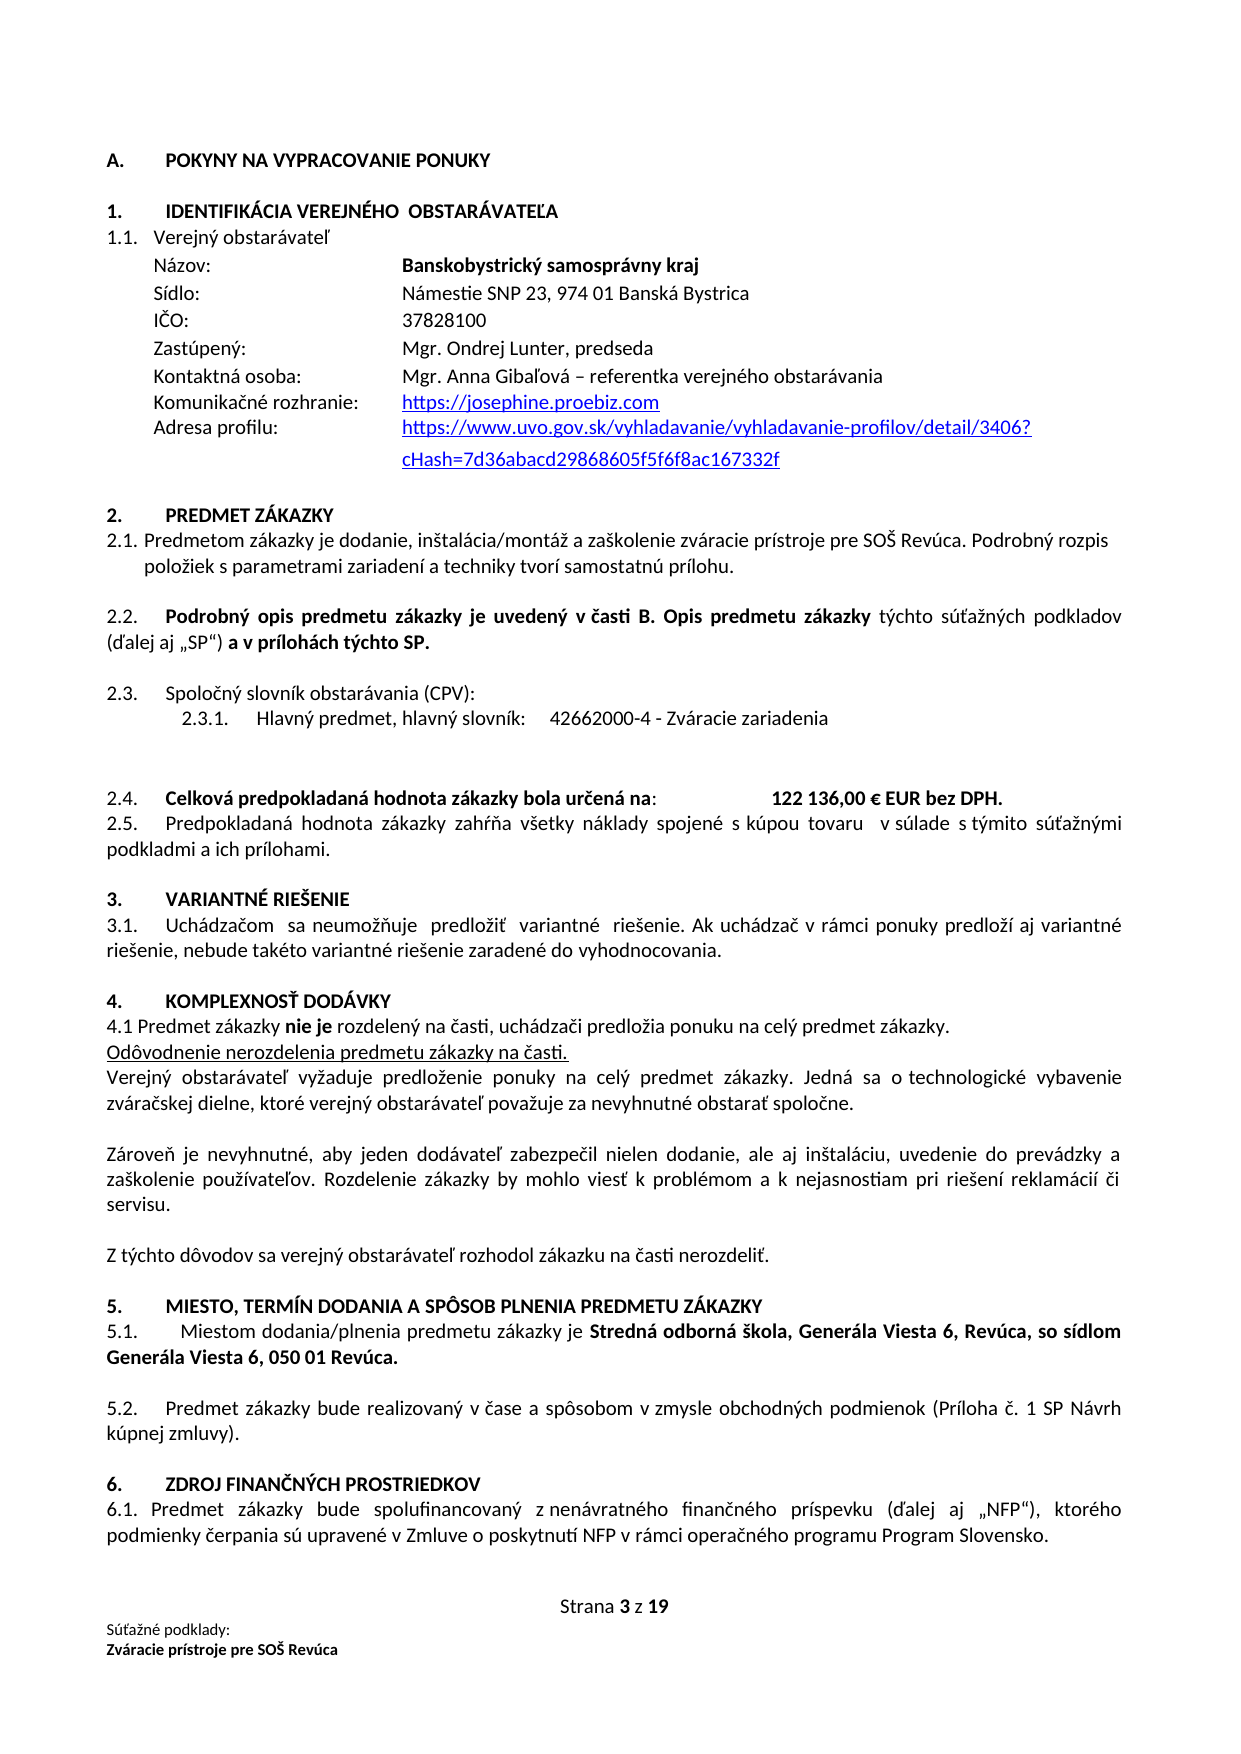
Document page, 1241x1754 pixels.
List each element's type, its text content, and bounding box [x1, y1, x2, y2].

list IDENTIFIKÁCIA VEREJNÉHO OBSTARÁVATEĽA [106, 198, 1122, 224]
text 4.1 Predmet zákazky nie je rozdelený na časti, uchádzači predložia ponuku na celý predmet zákazky. [106, 1014, 1122, 1039]
list Predpokladaná hodnota zákazky zahŕňa všetky náklady spojené s kúpou tovaru v súlade s týmito súťažnými podkladmi a ich prílohami. [106, 810, 1122, 861]
list Celková predpokladaná hodnota zákazky bola určená na: 122 136,00 € EUR bez DPH. [106, 785, 1122, 810]
list Podrobný opis predmetu zákazky je uvedený v časti B. Opis predmetu zákazky týchto súťažných podkladov (ďalej aj „SP“) a v prílohách týchto SP. [106, 604, 1122, 654]
text Názov: Banskobystrický samosprávny kraj [106, 252, 1122, 277]
list Predmetom zákazky je dodanie, inštalácia/montáž a zaškolenie zváracie prístroje pre SOŠ Revúca. Podrobný rozpis položiek s parametrami zariadení a techniky tvorí samostatnú prílohu. [106, 527, 1122, 578]
list Uchádzačom sa neumožňuje predložiť variantné riešenie. Ak uchádzač v rámci ponuky predloží aj variantné riešenie, nebude takéto variantné riešenie zaradené do vyhodnocovania. [106, 912, 1122, 963]
text IČO: 37828100 [106, 308, 1122, 333]
text Zastúpený: Mgr. Ondrej Lunter, predseda [106, 336, 1122, 361]
text Adresa profilu: https://www.uvo.gov.sk/vyhladavanie/vyhladavanie-profilov/detail/3406?cHash=7d36abacd29868605f5f6f8ac167332f [106, 414, 1122, 471]
text Sídlo: Námestie SNP 23, 974 01 Banská Bystrica [106, 280, 1122, 305]
text Zároveň je nevyhnutné, aby jeden dodávateľ zabezpečil nielen dodanie, ale aj inštaláciu, uvedenie do prevádzky a zaškolenie používateľov. Rozdelenie zákazky by mohlo viesť k problémom a k nejasnostiam pri riešení reklamácií či servisu. [106, 1141, 1122, 1217]
text Komunikačné rozhranie: https://josephine.proebiz.com [106, 389, 1122, 414]
list PREDMET ZÁKAZKY [106, 502, 1122, 527]
list Predmet zákazky bude spolufinancovaný z nenávratného finančného príspevku (ďalej aj „NFP“), ktorého podmienky čerpania sú upravené v Zmluve o poskytnutí NFP v rámci operačného programu Program Slovensko. [106, 1497, 1122, 1547]
list Predmet zákazky bude realizovaný v čase a spôsobom v zmysle obchodných podmienok (Príloha č. 1 SP Návrh kúpnej zmluvy). [106, 1395, 1122, 1446]
list Verejný obstarávateľ [106, 224, 1122, 249]
list KOMPLEXNOSŤ DODÁVKY [106, 988, 1122, 1014]
list MIESTO, TERMÍN DODANIA A SPÔSOB PLNENIA PREDMETU ZÁKAZKY [106, 1293, 1122, 1319]
text Verejný obstarávateľ vyžaduje predloženie ponuky na celý predmet zákazky. Jedná sa o technologické vybavenie zváračskej dielne, ktoré verejný obstarávateľ považuje za nevyhnutné obstarať spoločne. [106, 1064, 1122, 1115]
text A. POKYNY NA VYPRACOVANIE PONUKY [106, 148, 1122, 173]
list VARIANTNÉ RIEŠENIE [106, 887, 1122, 912]
list ZDROJ FINANČNÝCH PROSTRIEDKOV [106, 1471, 1122, 1497]
text Kontaktná osoba: Mgr. Anna Gibaľová – referentka verejného obstarávania [106, 363, 1122, 389]
text Odôvodnenie nerozdelenia predmetu zákazky na časti. [106, 1039, 1122, 1064]
list Miestom dodania/plnenia predmetu zákazky je Stredná odborná škola, Generála Viesta 6, Revúca, so sídlom Generála Viesta 6, 050 01 Revúca. [106, 1319, 1122, 1369]
text Z týchto dôvodov sa verejný obstarávateľ rozhodol zákazku na časti nerozdeliť. [106, 1242, 1122, 1268]
list Spoločný slovník obstarávania (CPV): [106, 680, 1122, 705]
list Hlavný predmet, hlavný slovník: 42662000-4 - Zváracie zariadenia [181, 705, 1122, 731]
